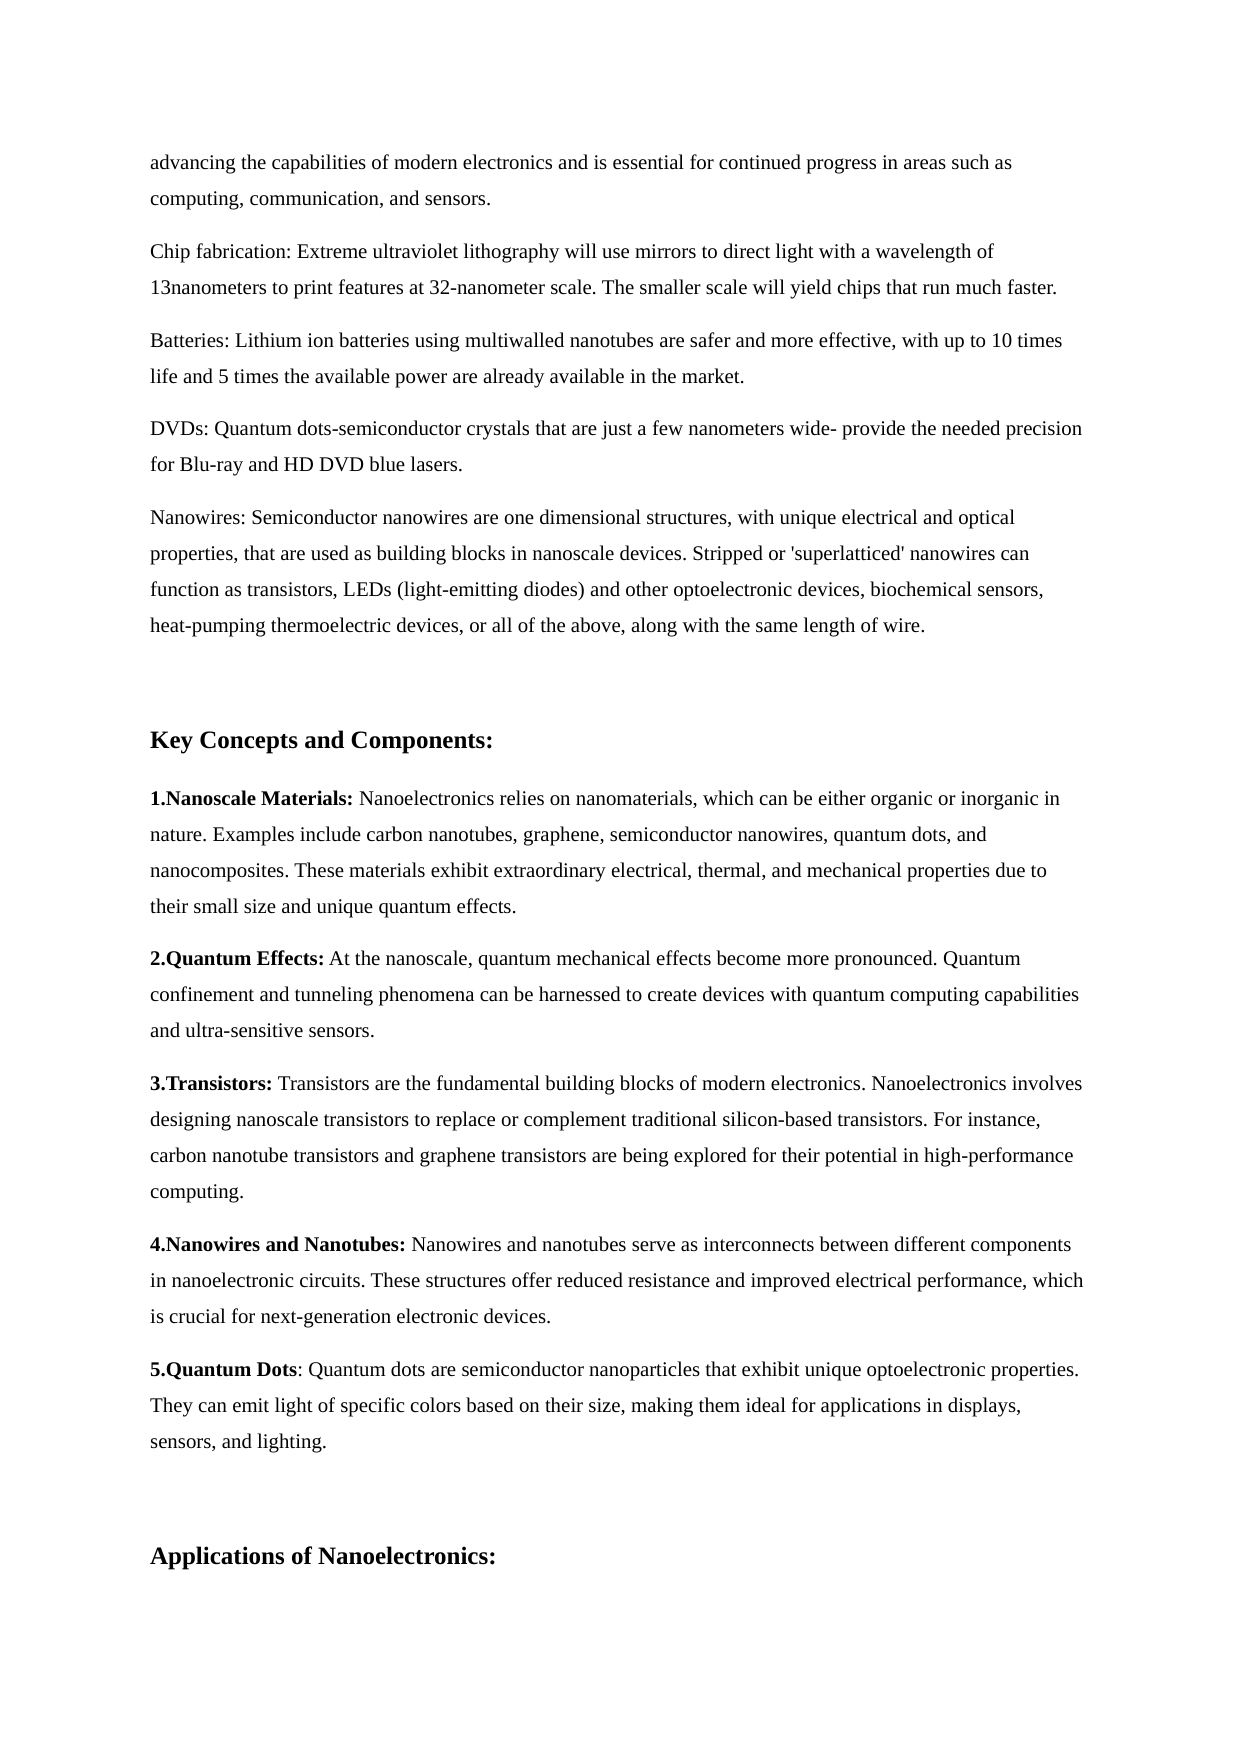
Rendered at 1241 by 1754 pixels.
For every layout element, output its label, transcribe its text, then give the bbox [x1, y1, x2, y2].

text 2.Quantum Effects: At the nanoscale, quantum mechanical effects become more pronounced. Quantum confinement and tunneling phenomena can be harnessed to create devices with quantum computing capabilities and ultra-sensitive sensors. [150, 946, 1090, 1042]
text 5.Quantum Dots: Quantum dots are semiconductor nanoparticles that exhibit unique optoelectronic properties. They can emit light of specific colors based on their size, making them ideal for applications in displays, sensors, and lighting. [150, 1357, 1090, 1453]
text 4.Nanowires and Nanotubes: Nanowires and nanotubes serve as interconnects between different components in nanoelectronic circuits. These structures offer reduced resistance and improved electrical performance, which is crucial for next-generation electronic devices. [150, 1232, 1090, 1328]
text Batteries: Lithium ion batteries using multiwalled nanotubes are safer and more effective, with up to 10 times life and 5 times the available power are already available in the market. [150, 327, 1090, 388]
text Key Concepts and Components: [150, 726, 1090, 754]
text Chip fabrication: Extreme ultraviolet lithography will use mirrors to direct light with a wavelength of 13nanometers to print features at 32-nanometer scale. The smaller scale will yield chips that run much faster. [150, 239, 1090, 299]
text Applications of Nanoelectronics: [150, 1541, 1090, 1570]
text 1.Nanoscale Materials: Nanoelectronics relies on nanomaterials, which can be either organic or inorganic in nature. Examples include carbon nanotubes, graphene, semiconductor nanowires, quantum dots, and nanocomposites. These materials exhibit extraordinary electrical, thermal, and mechanical properties due to their small size and unique quantum effects. [150, 785, 1090, 918]
text Nanowires: Semiconductor nanowires are one dimensional structures, with unique electrical and optical properties, that are used as building blocks in nanoscale devices. Stripped or 'superlatticed' nanowires can function as transistors, LEDs (light-emitting diodes) and other optoelectronic devices, biochemical sensors, heat-pumping thermoelectric devices, or all of the above, along with the same length of wire. [150, 505, 1090, 637]
text DVDs: Quantum dots-semiconductor crystals that are just a few nanometers wide- provide the needed precision for Blu-ray and HD DVD blue lasers. [150, 416, 1090, 476]
text 3.Transistors: Transistors are the fundamental building blocks of modern electronics. Nanoelectronics involves designing nanoscale transistors to replace or complement traditional silicon-based transistors. For instance, carbon nanotube transistors and graphene transistors are being explored for their potential in high-performance computing. [150, 1071, 1090, 1203]
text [150, 150, 1090, 210]
